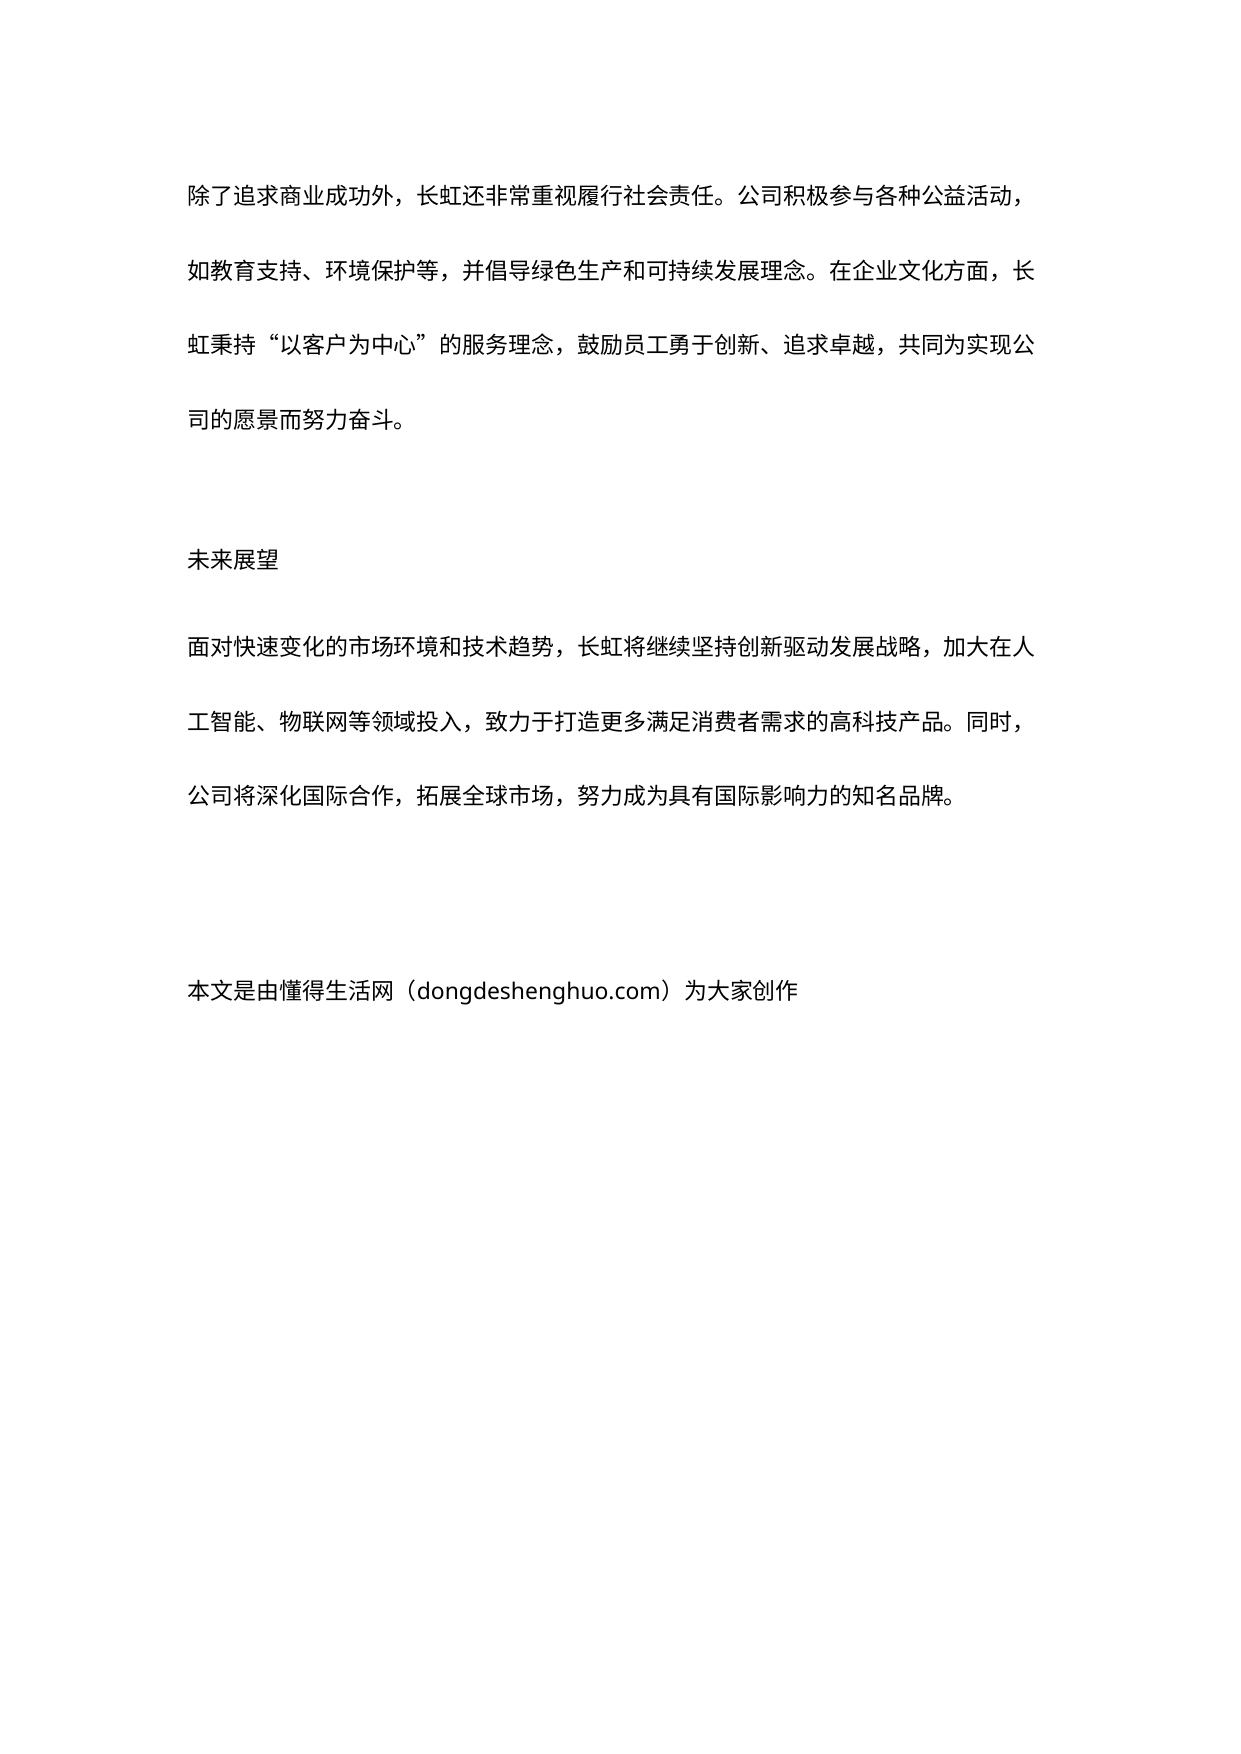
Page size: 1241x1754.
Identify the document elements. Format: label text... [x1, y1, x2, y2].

text 面对快速变化的市场环境和技术趋势，长虹将继续坚持创新驱动发展战略，加大在人工智能、物联网等领域投入，致力于打造更多满足消费者需求的高科技产品。同时，公司将深化国际合作，拓展全球市场，努力成为具有国际影响力的知名品牌。 [187, 613, 1053, 827]
text 除了追求商业成功外，长虹还非常重视履行社会责任。公司积极参与各种公益活动，如教育支持、环境保护等，并倡导绿色生产和可持续发展理念。在企业文化方面，长虹秉持“以客户为中心”的服务理念，鼓励员工勇于创新、追求卓越，共同为实现公司的愿景而努力奋斗。 [187, 162, 1053, 451]
text 本文是由懂得生活网（dongdeshenghuo.com）为大家创作 [187, 957, 1053, 1022]
text 未来展望 [187, 526, 1053, 591]
